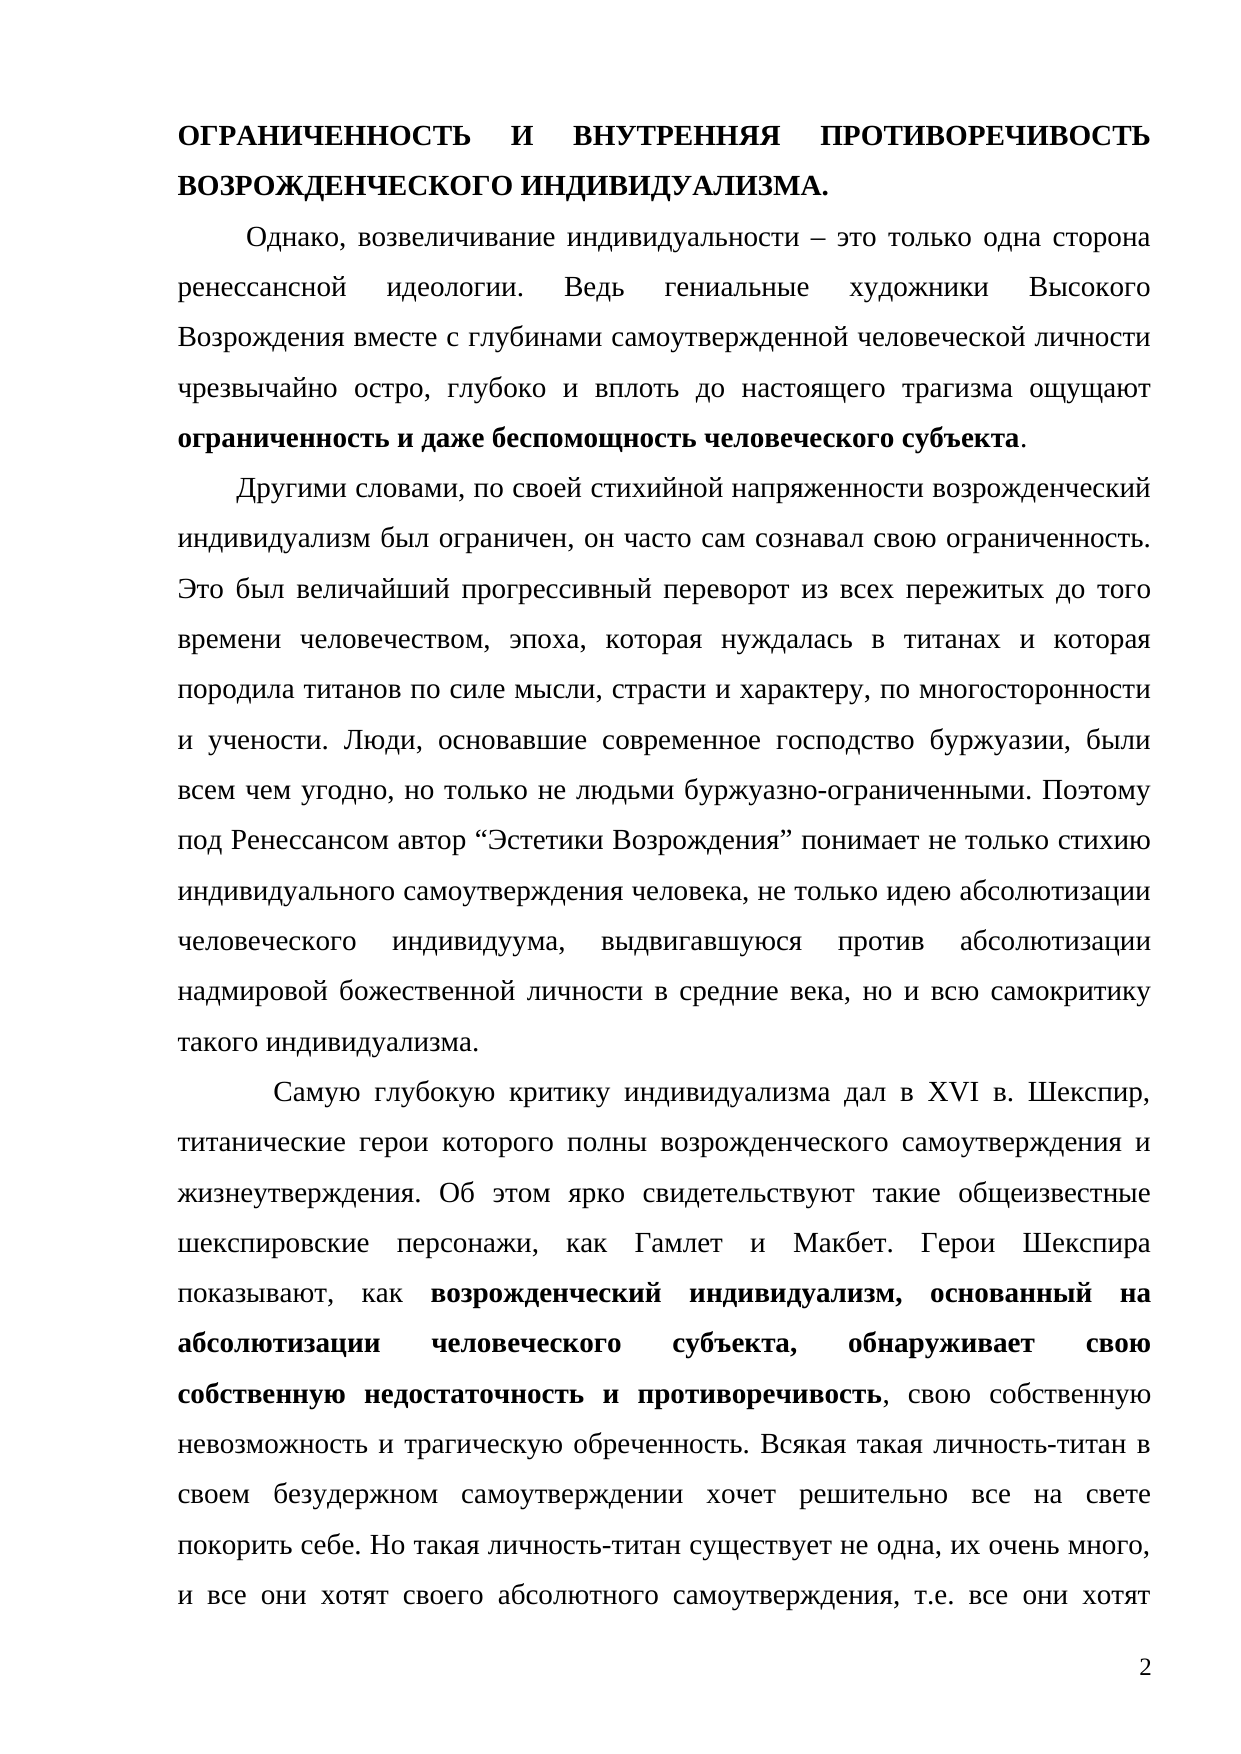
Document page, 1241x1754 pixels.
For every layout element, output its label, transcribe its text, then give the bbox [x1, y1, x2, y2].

text ОГРАНИЧЕННОСТЬ И ВНУТРЕННЯЯ ПРОТИВОРЕЧИВОСТЬ ВОЗРОЖДЕНЧЕСКОГО ИНДИВИДУАЛИЗМА. [177, 118, 1152, 202]
text Другими словами, по своей стихийной напряженности возрожденческий индивидуализм был ограничен, он часто сам сознавал свою ограниченность. Это был величайший прогрессивный переворот из всех пережитых до того времени человечеством, эпоха, которая нуждалась в титанах и которая породила титанов по силе мысли, страсти и характеру, по многосторонности и учености. Люди, основавшие современное господство буржуазии, были всем чем угодно, но только не людьми буржуазно-ограниченными. Поэтому под Ренессансом автор “Эстетики Возрождения” понимает не только стихию индивидуального самоутверждения человека, не только идею абсолютизации человеческого индивидуума, выдвигавшуюся против абсолютизации надмировой божественной личности в средние века, но и всю самокритику такого индивидуализма. [177, 470, 1152, 1057]
text Однако, возвеличивание индивидуальности – это только одна сторона ренессансной идеологии. Ведь гениальные художники Высокого Возрождения вместе с глубинами самоутвержденной человеческой личности чрезвычайно остро, глубоко и вплоть до настоящего трагизма ощущают ограниченность и даже беспомощность человеческого субъекта. [177, 219, 1152, 453]
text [177, 1074, 1152, 1611]
